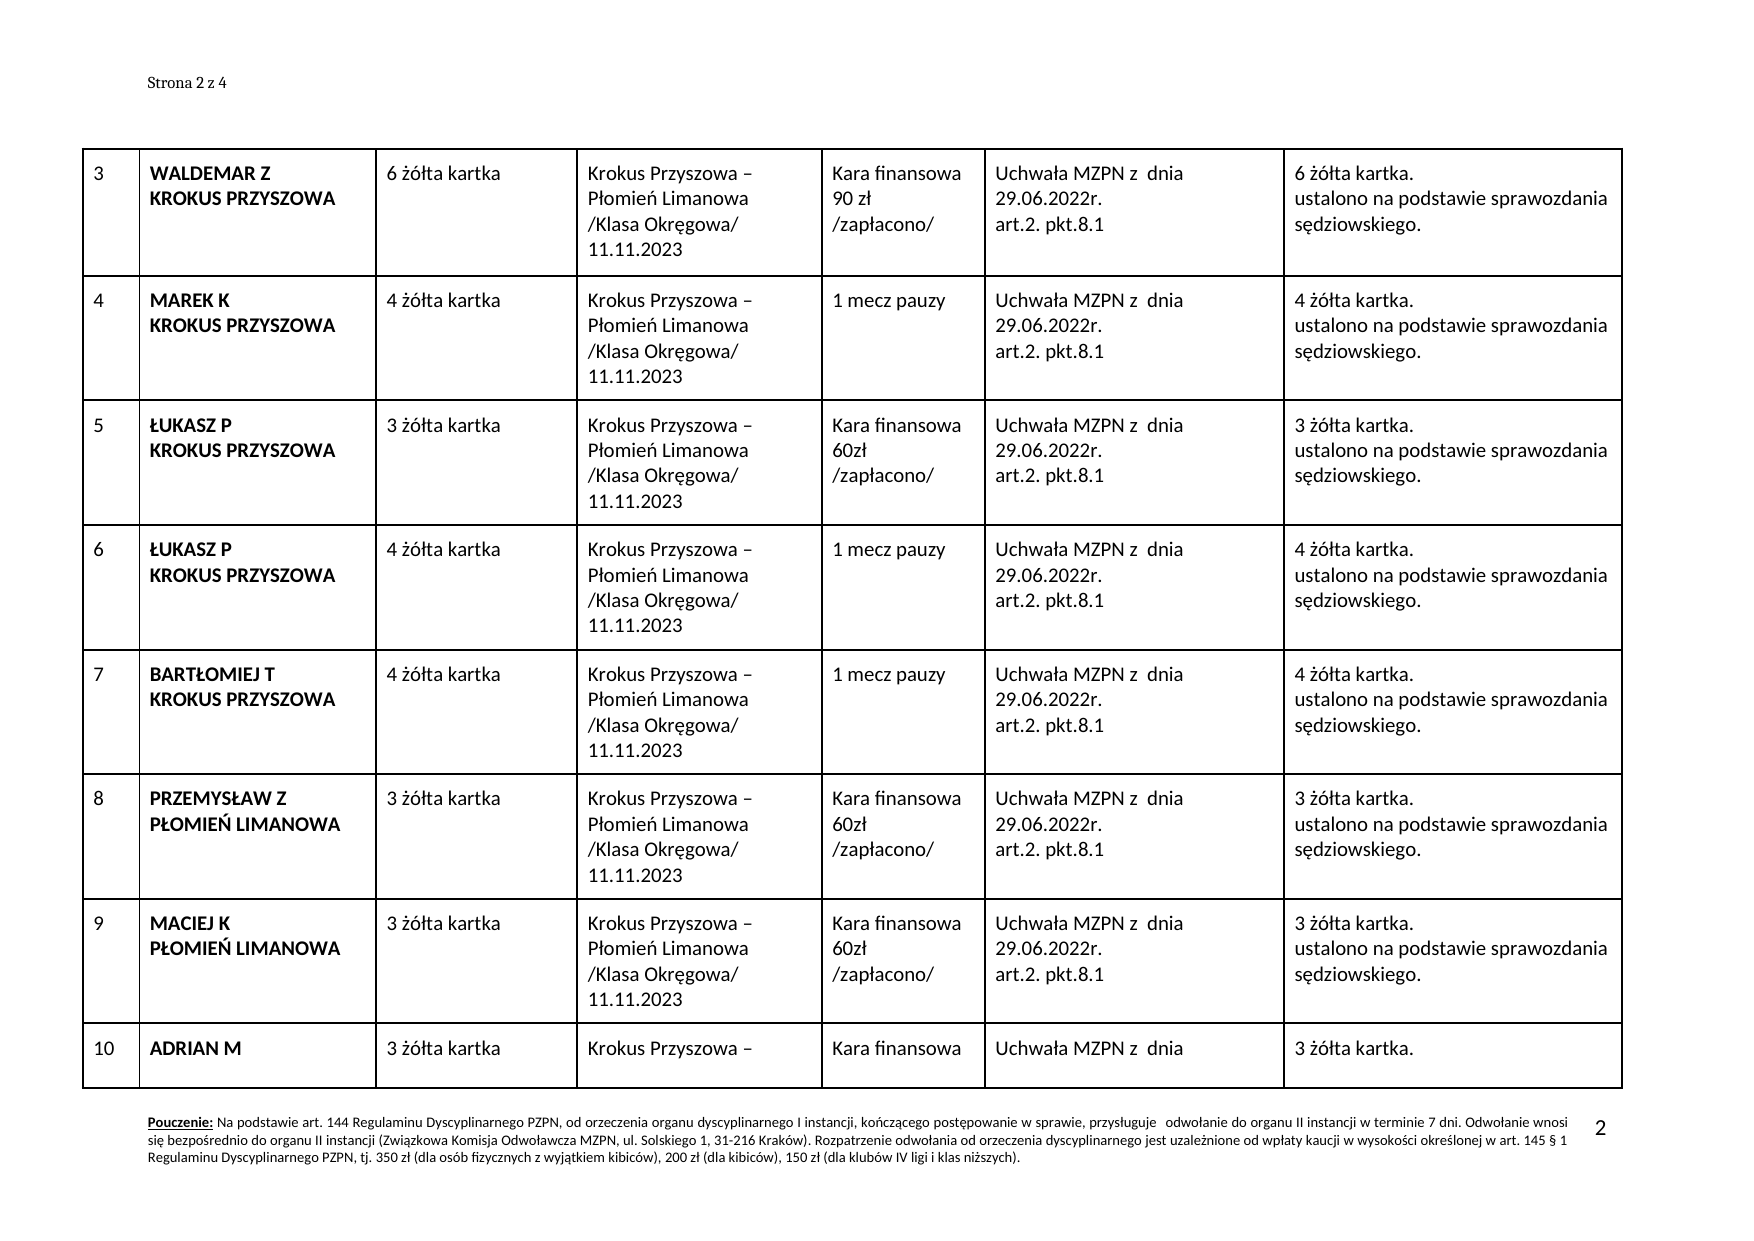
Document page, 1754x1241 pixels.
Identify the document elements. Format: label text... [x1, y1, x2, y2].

table_cell 4 [84, 277, 139, 399]
table_cell BARTŁOMIEJ T KROKUS PRZYSZOWA [140, 651, 375, 773]
table_cell Krokus Przyszowa – Płomień Limanowa /Klasa Okręgowa/ 11.11.2023 [578, 651, 821, 773]
table_cell ŁUKASZ P KROKUS PRZYSZOWA [140, 401, 375, 524]
table_cell Kara finansowa 60zł /zapłacono/ [823, 900, 984, 1022]
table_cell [986, 1024, 1283, 1087]
table_cell 3 żółta kartka [377, 775, 576, 898]
table_cell 3 żółta kartka. ustalono na podstawie sprawozdania sędziowskiego. [1285, 401, 1621, 524]
table_cell 4 żółta kartka. ustalono na podstawie sprawozdania sędziowskiego. [1285, 651, 1621, 773]
table_cell 3 [84, 150, 139, 275]
table_cell WALDEMAR Z KROKUS PRZYSZOWA [140, 150, 375, 275]
table_cell 4 żółta kartka [377, 277, 576, 399]
table_cell Kara finansowa 60zł /zapłacono/ [823, 401, 984, 524]
table_cell 4 żółta kartka [377, 526, 576, 648]
table_cell 5 [84, 401, 139, 524]
table_cell Uchwała MZPN z dnia 29.06.2022r. art.2. pkt.8.1 [986, 651, 1283, 773]
table_cell 1 mecz pauzy [823, 526, 984, 648]
table_cell 3 żółta kartka. ustalono na podstawie sprawozdania sędziowskiego. [1285, 900, 1621, 1022]
table_cell Uchwała MZPN z dnia 29.06.2022r. art.2. pkt.8.1 [986, 401, 1283, 524]
table_cell ŁUKASZ P KROKUS PRZYSZOWA [140, 526, 375, 648]
table_cell 4 żółta kartka [377, 651, 576, 773]
table_cell Kara finansowa 60zł /zapłacono/ [823, 775, 984, 898]
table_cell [1285, 1024, 1621, 1087]
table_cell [986, 150, 1283, 275]
table_cell 7 [84, 651, 139, 773]
table_cell 3 żółta kartka [377, 1024, 576, 1087]
table_cell 6 żółta kartka [377, 150, 576, 275]
table_cell 3 żółta kartka [377, 900, 576, 1022]
table_cell 4 żółta kartka. ustalono na podstawie sprawozdania sędziowskiego. [1285, 526, 1621, 648]
table_cell 4 żółta kartka. ustalono na podstawie sprawozdania sędziowskiego. [1285, 277, 1621, 399]
table_cell Krokus Przyszowa – Płomień Limanowa /Klasa Okręgowa/ 11.11.2023 [578, 526, 821, 648]
table_cell Uchwała MZPN z dnia 29.06.2022r. art.2. pkt.8.1 [986, 775, 1283, 898]
table_cell Uchwała MZPN z dnia 29.06.2022r. art.2. pkt.8.1 [986, 526, 1283, 648]
table_cell Uchwała MZPN z dnia 29.06.2022r. art.2. pkt.8.1 [986, 277, 1283, 399]
table_cell MAREK K KROKUS PRZYSZOWA [140, 277, 375, 399]
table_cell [140, 1024, 375, 1087]
table_cell Krokus Przyszowa – Płomień Limanowa /Klasa Okręgowa/ 11.11.2023 [578, 150, 821, 275]
table_cell 10 [84, 1024, 139, 1087]
table_cell 6 żółta kartka. ustalono na podstawie sprawozdania sędziowskiego. [1285, 150, 1621, 275]
table_cell Uchwała MZPN z dnia 29.06.2022r. art.2. pkt.8.1 [986, 900, 1283, 1022]
table_cell 6 [84, 526, 139, 648]
table_cell Kara finansowa 90 zł /zapłacono/ [823, 150, 984, 275]
table_cell Krokus Przyszowa – Płomień Limanowa /Klasa Okręgowa/ 11.11.2023 [578, 775, 821, 898]
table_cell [578, 1024, 821, 1087]
table_cell Krokus Przyszowa – Płomień Limanowa /Klasa Okręgowa/ 11.11.2023 [578, 401, 821, 524]
table_cell 8 [84, 775, 139, 898]
table_cell 3 żółta kartka. ustalono na podstawie sprawozdania sędziowskiego. [1285, 775, 1621, 898]
table_cell 1 mecz pauzy [823, 651, 984, 773]
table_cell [823, 1024, 984, 1087]
table_cell Krokus Przyszowa – Płomień Limanowa /Klasa Okręgowa/ 11.11.2023 [578, 900, 821, 1022]
table_cell 1 mecz pauzy [823, 277, 984, 399]
table_cell MACIEJ K PŁOMIEŃ LIMANOWA [140, 900, 375, 1022]
table_cell 9 [84, 900, 139, 1022]
table_cell PRZEMYSŁAW Z PŁOMIEŃ LIMANOWA [140, 775, 375, 898]
table_cell Krokus Przyszowa – Płomień Limanowa /Klasa Okręgowa/ 11.11.2023 [578, 277, 821, 399]
table_cell 3 żółta kartka [377, 401, 576, 524]
